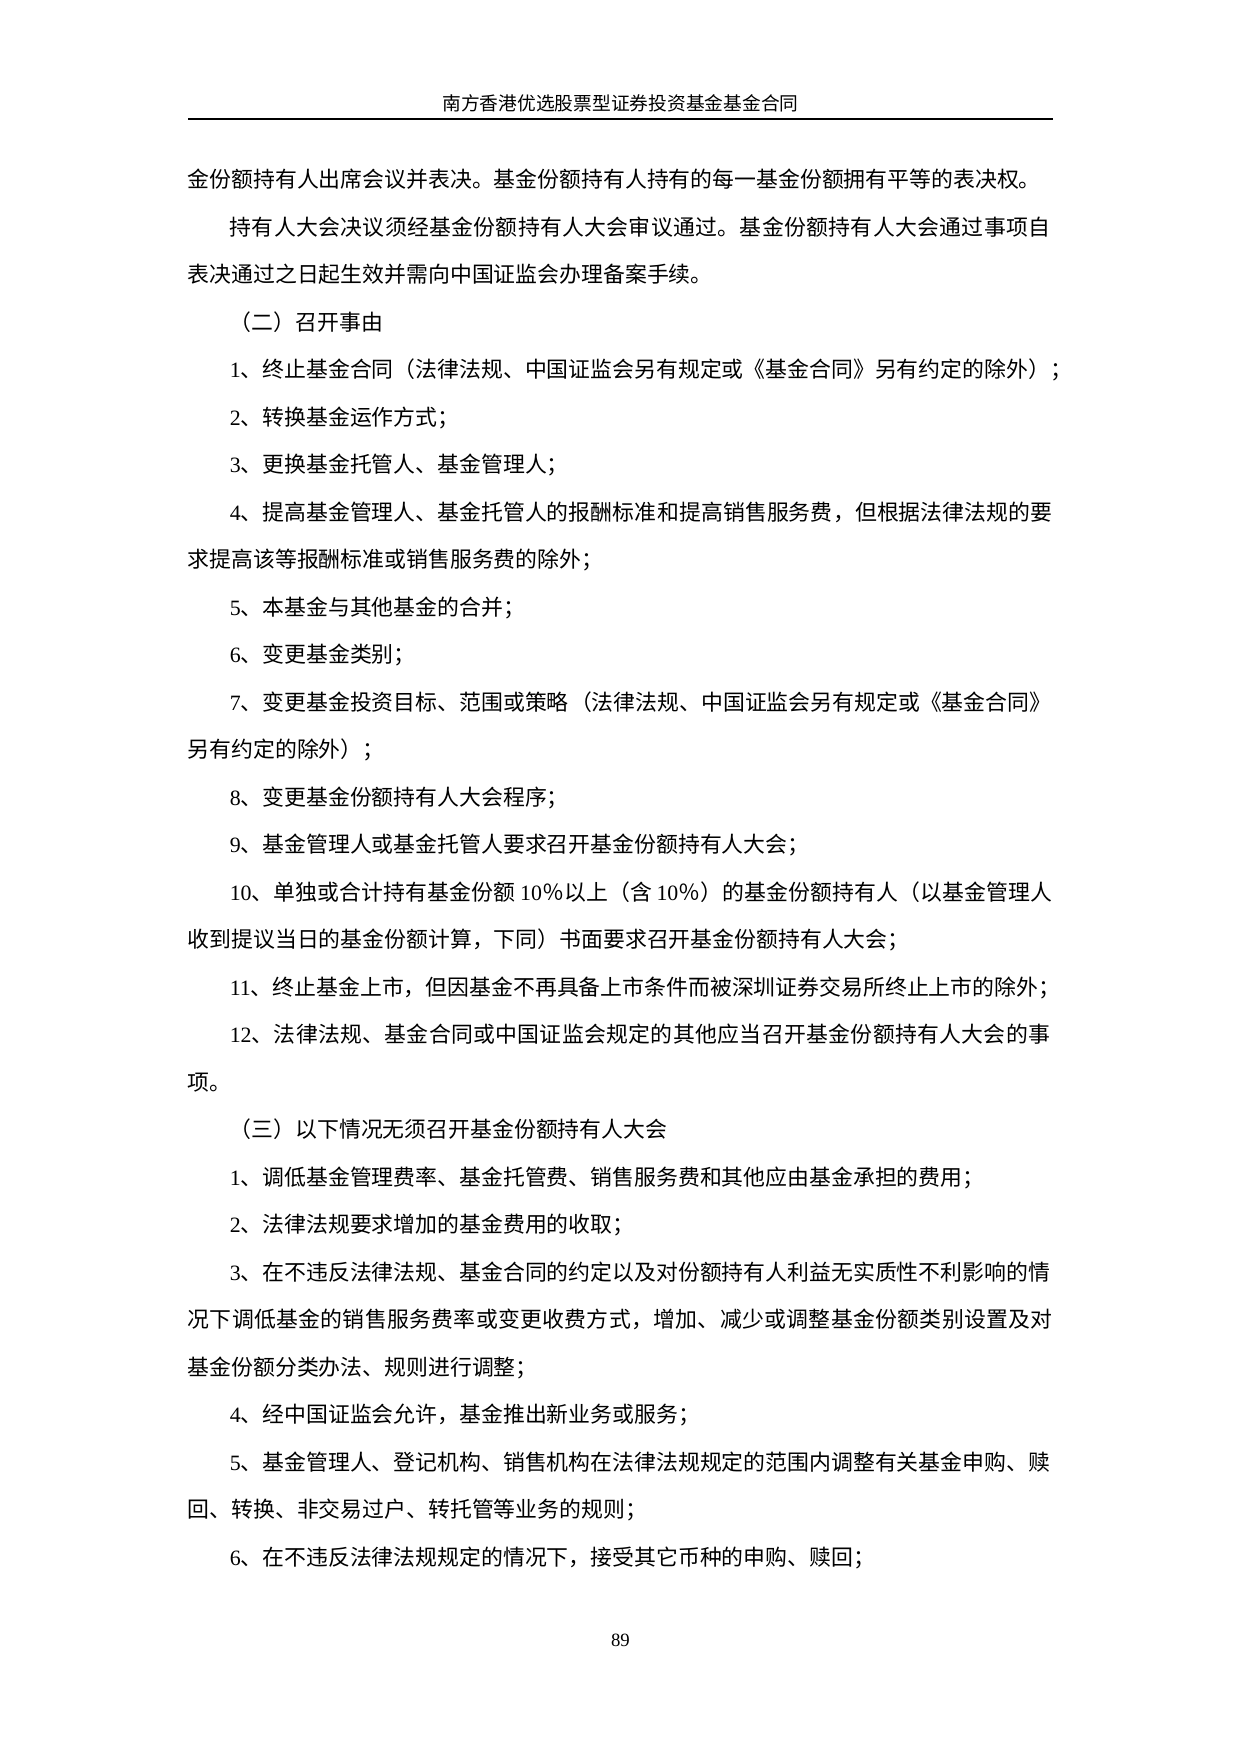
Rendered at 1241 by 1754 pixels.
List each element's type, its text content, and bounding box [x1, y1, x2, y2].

text 1、终止基金合同（法律法规、中国证监会另有规定或《基金合同》另有约定的除外）； [187, 352, 1053, 384]
text （二）召开事由 [187, 304, 1053, 336]
text 5、本基金与其他基金的合并； [187, 589, 1053, 621]
text 5、基金管理人、登记机构、销售机构在法律法规规定的范围内调整有关基金申购、赎回、转换、非交易过户、转托管等业务的规则； [187, 1444, 1053, 1524]
text 3、更换基金托管人、基金管理人； [187, 447, 1053, 479]
text 4、经中国证监会允许，基金推出新业务或服务； [187, 1397, 1053, 1429]
text 7、变更基金投资目标、范围或策略（法律法规、中国证监会另有规定或《基金合同》另有约定的除外）； [187, 684, 1053, 764]
text 2、转换基金运作方式； [187, 399, 1053, 431]
text 2、法律法规要求增加的基金费用的收取； [187, 1207, 1053, 1239]
text 6、变更基金类别； [187, 637, 1053, 669]
text 8、变更基金份额持有人大会程序； [187, 779, 1053, 811]
text 4、提高基金管理人、基金托管人的报酬标准和提高销售服务费，但根据法律法规的要求提高该等报酬标准或销售服务费的除外； [187, 494, 1053, 574]
text 1、调低基金管理费率、基金托管费、销售服务费和其他应由基金承担的费用； [187, 1159, 1053, 1191]
text （三）以下情况无须召开基金份额持有人大会 [187, 1112, 1053, 1144]
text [187, 162, 1053, 194]
text 持有人大会决议须经基金份额持有人大会审议通过。基金份额持有人大会通过事项自表决通过之日起生效并需向中国证监会办理备案手续。 [187, 209, 1053, 289]
text 10、单独或合计持有基金份额10％以上（含10％）的基金份额持有人（以基金管理人收到提议当日的基金份额计算，下同）书面要求召开基金份额持有人大会； [187, 874, 1053, 954]
text 12、法律法规、基金合同或中国证监会规定的其他应当召开基金份额持有人大会的事项。 [187, 1017, 1053, 1096]
text 6、在不违反法律法规规定的情况下，接受其它币种的申购、赎回； [187, 1539, 1053, 1571]
text 3、在不违反法律法规、基金合同的约定以及对份额持有人利益无实质性不利影响的情况下调低基金的销售服务费率或变更收费方式，增加、减少或调整基金份额类别设置及对基金份额分类办法、规则进行调整； [187, 1254, 1053, 1381]
text 11、终止基金上市，但因基金不再具备上市条件而被深圳证券交易所终止上市的除外； [187, 969, 1053, 1001]
text 9、基金管理人或基金托管人要求召开基金份额持有人大会； [187, 827, 1053, 859]
